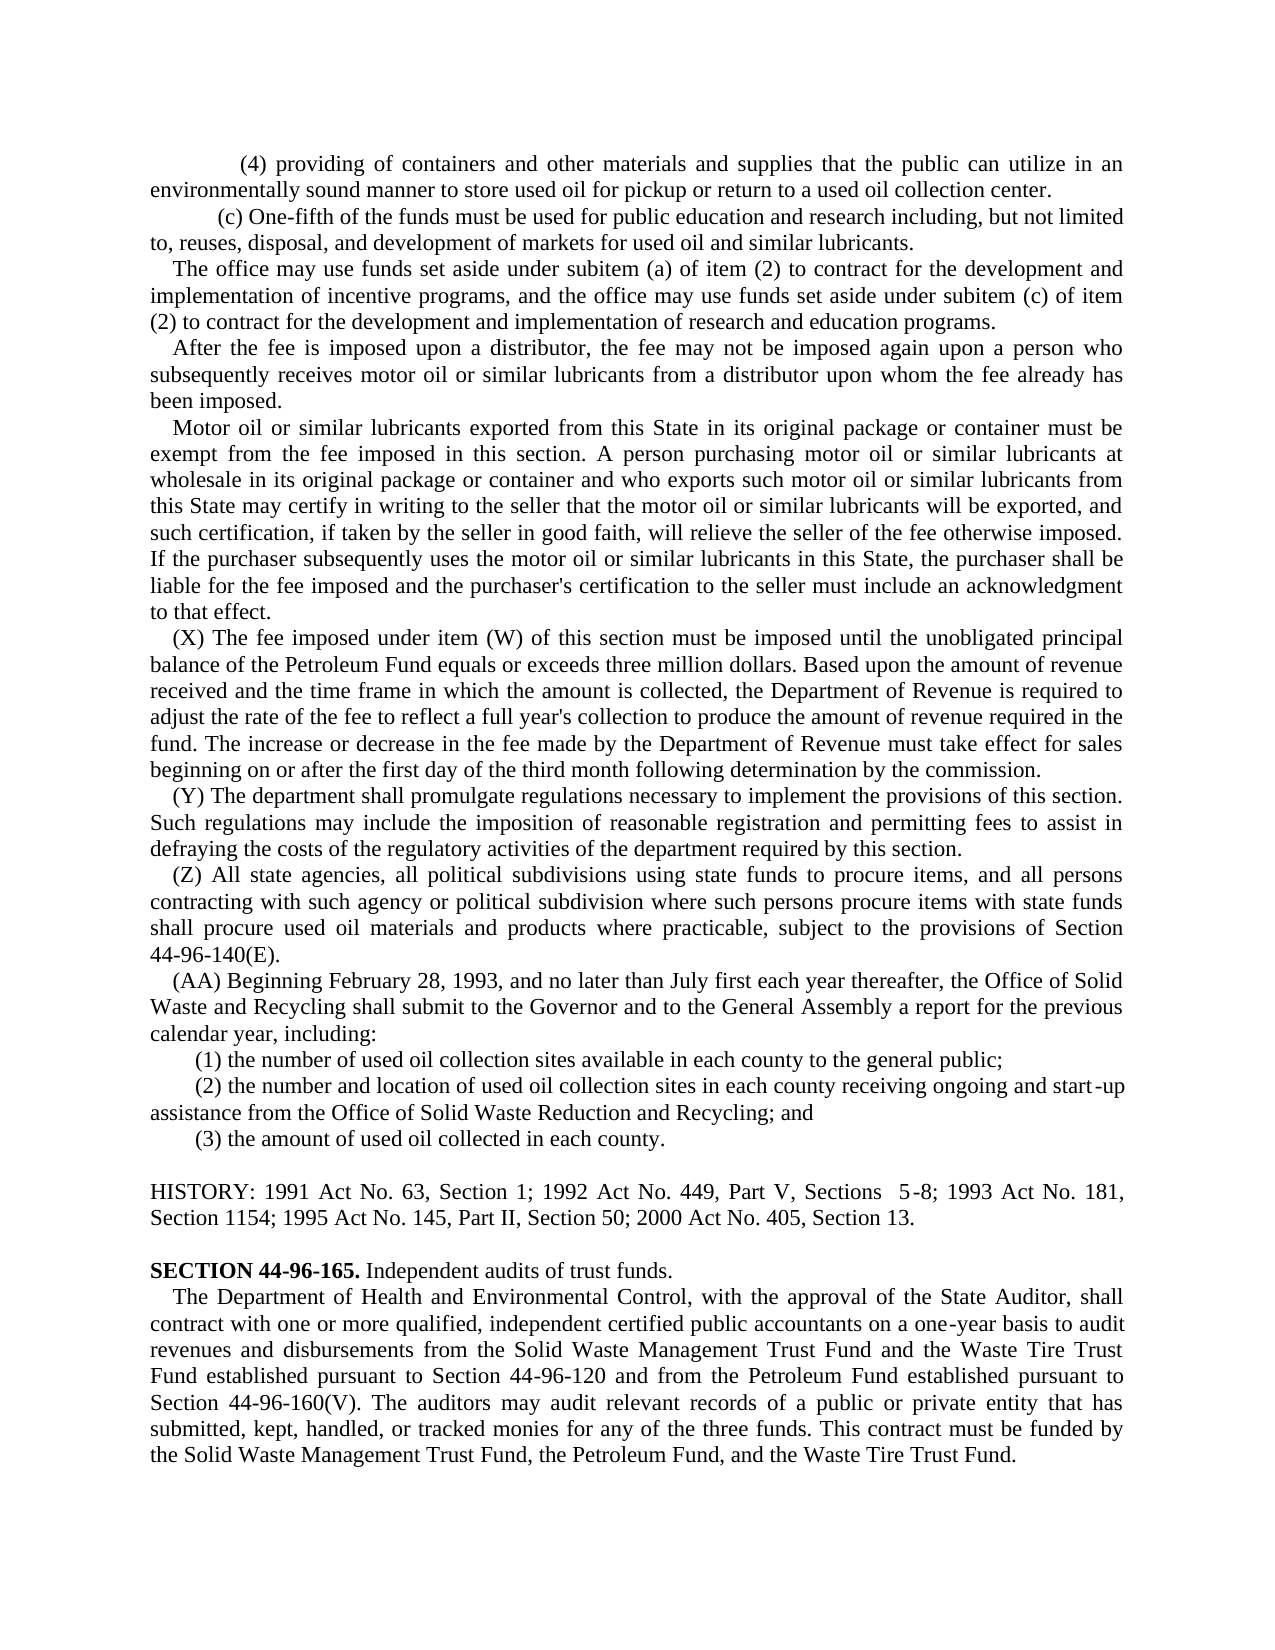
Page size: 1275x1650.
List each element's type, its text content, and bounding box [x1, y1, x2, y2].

text (Z) All state agencies, all political subdivisions using state funds to procure items, and all persons contracting with such agency or political subdivision where such persons procure items with state funds shall procure used oil materials and products where practicable, subject to the provisions of Section 44-96-140(E). [150, 862, 1125, 967]
text (Y) The department shall promulgate regulations necessary to implement the provisions of this section. Such regulations may include the imposition of reasonable registration and permitting fees to assist in defraying the costs of the regulatory activities of the department required by this section. [150, 782, 1125, 862]
text (1) the number of used oil collection sites available in each county to the general public; [150, 1046, 1125, 1072]
text (X) The fee imposed under item (W) of this section must be imposed until the unobligated principal balance of the Petroleum Fund equals or exceeds three million dollars. Based upon the amount of revenue received and the time frame in which the amount is collected, the Department of Revenue is required to adjust the rate of the fee to reflect a full year's collection to produce the amount of revenue required in the fund. The increase or decrease in the fee made by the Department of Revenue must take effect for sales beginning on or after the first day of the third month following determination by the commission. [150, 624, 1125, 782]
text After the fee is imposed upon a distributor, the fee may not be imposed again upon a person who subsequently receives motor oil or similar lubricants from a distributor upon whom the fee already has been imposed. [150, 334, 1125, 413]
text SECTION 44-96-165. Independent audits of trust funds. [150, 1257, 1125, 1283]
text (4) providing of containers and other materials and supplies that the public can utilize in an environmentally sound manner to store used oil for pickup or return to a used oil collection center. [150, 150, 1125, 203]
text (2) the number and location of used oil collection sites in each county receiving ongoing and start-up assistance from the Office of Solid Waste Reduction and Recycling; and [150, 1072, 1125, 1125]
text HISTORY: 1991 Act No. 63, Section 1; 1992 Act No. 449, Part V, Sections 5-8; 1993 Act No. 181, Section 1154; 1995 Act No. 145, Part II, Section 50; 2000 Act No. 405, Section 13. [150, 1178, 1125, 1231]
text (c) One-fifth of the funds must be used for public education and research including, but not limited to, reuses, disposal, and development of markets for used oil and similar lubricants. [150, 203, 1125, 255]
text The Department of Health and Environmental Control, with the approval of the State Auditor, shall contract with one or more qualified, independent certified public accountants on a one-year basis to audit revenues and disbursements from the Solid Waste Management Trust Fund and the Waste Tire Trust Fund established pursuant to Section 44-96-120 and from the Petroleum Fund established pursuant to Section 44-96-160(V). The auditors may audit relevant records of a public or private entity that has submitted, kept, handled, or tracked monies for any of the three funds. This contract must be funded by the Solid Waste Management Trust Fund, the Petroleum Fund, and the Waste Tire Trust Fund. [150, 1283, 1125, 1468]
text (AA) Beginning February 28, 1993, and no later than July first each year thereafter, the Office of Solid Waste and Recycling shall submit to the Governor and to the General Assembly a report for the previous calendar year, including: [150, 967, 1125, 1046]
text Motor oil or similar lubricants exported from this State in its original package or container must be exempt from the fee imposed in this section. A person purchasing motor oil or similar lubricants at wholesale in its original package or container and who exports such motor oil or similar lubricants from this State may certify in writing to the seller that the motor oil or similar lubricants will be exported, and such certification, if taken by the seller in good faith, will relieve the seller of the fee otherwise imposed. If the purchaser subsequently uses the motor oil or similar lubricants in this State, the purchaser shall be liable for the fee imposed and the purchaser's certification to the seller must include an acknowledgment to that effect. [150, 413, 1125, 624]
text The office may use funds set aside under subitem (a) of item (2) to contract for the development and implementation of incentive programs, and the office may use funds set aside under subitem (c) of item (2) to contract for the development and implementation of research and education programs. [150, 255, 1125, 334]
text (3) the amount of used oil collected in each county. [150, 1125, 1125, 1151]
